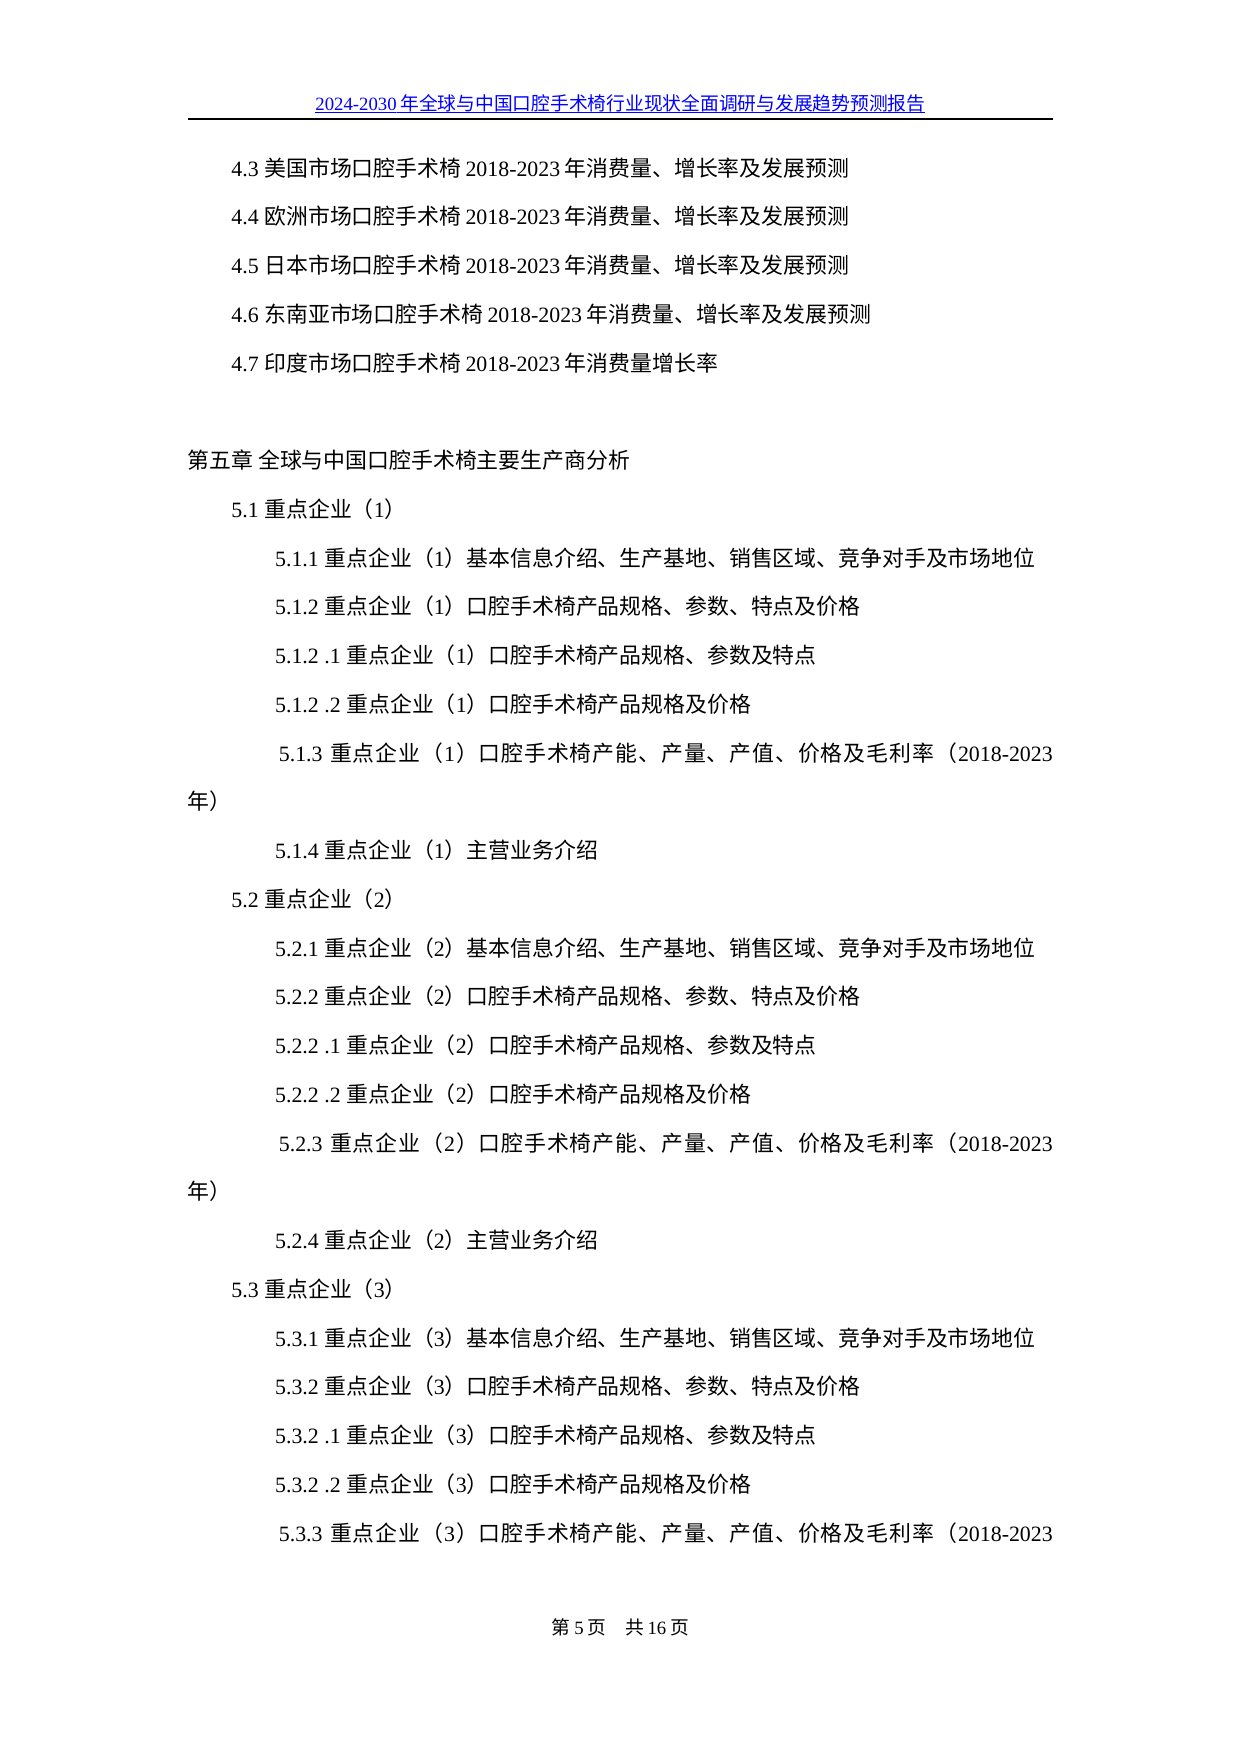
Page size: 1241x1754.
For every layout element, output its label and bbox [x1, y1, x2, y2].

text [187, 150, 1053, 1548]
